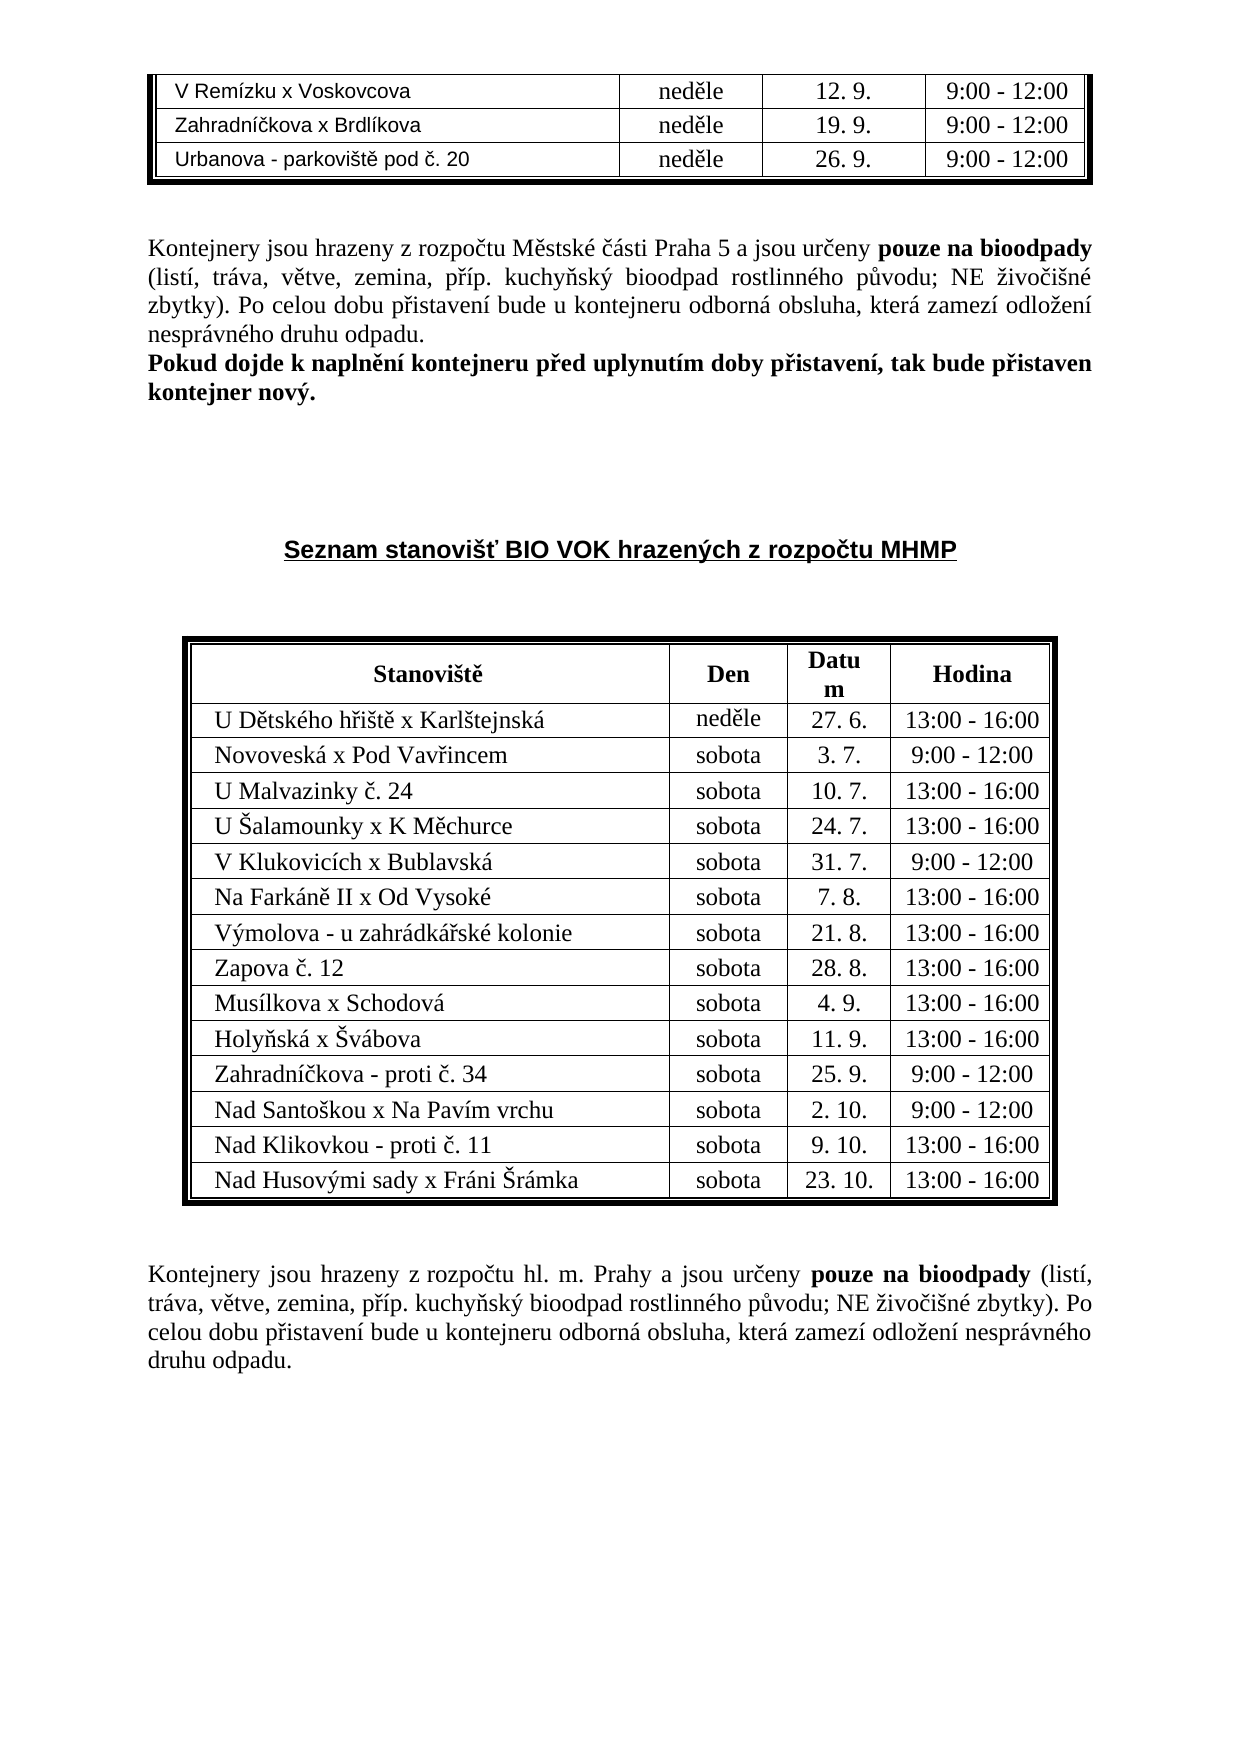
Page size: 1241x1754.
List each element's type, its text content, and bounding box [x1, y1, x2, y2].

table_cell Holyňská x Švábova [192, 1021, 669, 1055]
table_cell 13:00 - 16:00 [891, 915, 1049, 949]
table_cell sobota [670, 738, 787, 772]
table_cell V Klukovicích x Bublavská [192, 844, 669, 878]
table_cell sobota [670, 809, 787, 843]
text Kontejnery jsou hrazeny z rozpočtu Městské části Praha 5 a jsou určeny pouze na bioodpady (listí, tráva, větve, zemina, příp. kuchyňský bioodpad rostlinného původu; NE živočišné zbytky). Po celou dobu přistavení bude u kontejneru odborná obsluha, která zamezí odložení nesprávného druhu odpadu. [148, 233, 1093, 348]
table_cell 28. 8. [788, 950, 890, 984]
table_cell sobota [670, 844, 787, 878]
table_cell V Remízku x Voskovcova [157, 75, 619, 108]
table_cell 9:00 - 12:00 [926, 143, 1084, 176]
table_cell 9. 10. [788, 1127, 890, 1162]
table_cell 9:00 - 12:00 [891, 844, 1049, 878]
table_cell 9:00 - 12:00 [891, 1056, 1049, 1091]
table_cell 12. 9. [763, 75, 925, 108]
table_cell Novoveská x Pod Vavřincem [192, 738, 669, 772]
table_cell 26. 9. [763, 143, 925, 176]
table_cell neděle [620, 143, 762, 176]
table_header Datum [788, 645, 890, 702]
table_cell neděle [620, 109, 762, 142]
text Seznam stanovišť BIO VOK hrazených z rozpočtu MHMP [148, 535, 1093, 564]
table_cell U Dětského hřiště x Karlštejnská [192, 704, 669, 737]
table_cell 13:00 - 16:00 [891, 704, 1049, 737]
table_cell 9:00 - 12:00 [891, 738, 1049, 772]
table_cell Nad Klikovkou - proti č. 11 [192, 1127, 669, 1162]
table_cell sobota [670, 773, 787, 807]
table_cell 13:00 - 16:00 [891, 1127, 1049, 1162]
table_cell 13:00 - 16:00 [891, 986, 1049, 1020]
table_cell U Malvazinky č. 24 [192, 773, 669, 807]
table_cell 9:00 - 12:00 [891, 1092, 1049, 1126]
table_cell 27. 6. [788, 704, 890, 737]
table_cell Zahradníčkova - proti č. 34 [192, 1056, 669, 1091]
table_cell 10. 7. [788, 773, 890, 807]
table_cell 11. 9. [788, 1021, 890, 1055]
table_cell Zapova č. 12 [192, 950, 669, 984]
table_cell 9:00 - 12:00 [926, 75, 1084, 108]
table_cell Na Farkáně II x Od Vysoké [192, 879, 669, 914]
text Pokud dojde k naplnění kontejneru před uplynutím doby přistavení, tak bude přistaven kontejner nový. [148, 348, 1093, 406]
table_cell 13:00 - 16:00 [891, 950, 1049, 984]
table_cell Nad Santoškou x Na Pavím vrchu [192, 1092, 669, 1126]
table_cell neděle [670, 704, 787, 737]
table_cell 13:00 - 16:00 [891, 1163, 1049, 1197]
table_cell 24. 7. [788, 809, 890, 843]
table_cell sobota [670, 879, 787, 914]
table_cell sobota [670, 1163, 787, 1197]
table_header Den [670, 645, 787, 702]
table_cell 9:00 - 12:00 [926, 109, 1084, 142]
table_cell Výmolova - u zahrádkářské kolonie [192, 915, 669, 949]
table_cell sobota [670, 1056, 787, 1091]
table_cell 3. 7. [788, 738, 890, 772]
table_cell 31. 7. [788, 844, 890, 878]
table_cell 13:00 - 16:00 [891, 809, 1049, 843]
table_cell 7. 8. [788, 879, 890, 914]
table_cell sobota [670, 1021, 787, 1055]
table_cell 4. 9. [788, 986, 890, 1020]
table_header Stanoviště [192, 645, 669, 702]
table_cell sobota [670, 1127, 787, 1162]
table_cell U Šalamounky x K Měchurce [192, 809, 669, 843]
table_header Hodina [891, 645, 1049, 702]
table_cell 13:00 - 16:00 [891, 1021, 1049, 1055]
table_cell sobota [670, 915, 787, 949]
table_cell 2. 10. [788, 1092, 890, 1126]
table_cell 13:00 - 16:00 [891, 879, 1049, 914]
table_cell 25. 9. [788, 1056, 890, 1091]
text Kontejnery jsou hrazeny z rozpočtu hl. m. Prahy a jsou určeny pouze na bioodpady (listí, tráva, větve, zemina, příp. kuchyňský bioodpad rostlinného původu; NE živočišné zbytky). Po celou dobu přistavení bude u kontejneru odborná obsluha, která zamezí odložení nesprávného druhu odpadu. [148, 1259, 1093, 1374]
table_cell 13:00 - 16:00 [891, 773, 1049, 807]
table_cell sobota [670, 950, 787, 984]
table_cell 21. 8. [788, 915, 890, 949]
table_cell 23. 10. [788, 1163, 890, 1197]
table_cell Urbanova - parkoviště pod č. 20 [157, 143, 619, 176]
table_cell Musílkova x Schodová [192, 986, 669, 1020]
table_cell 19. 9. [763, 109, 925, 142]
table_cell Zahradníčkova x Brdlíkova [157, 109, 619, 142]
table_cell Nad Husovými sady x Fráni Šrámka [192, 1163, 669, 1197]
table_cell sobota [670, 986, 787, 1020]
table_cell neděle [620, 75, 762, 108]
table_cell sobota [670, 1092, 787, 1126]
